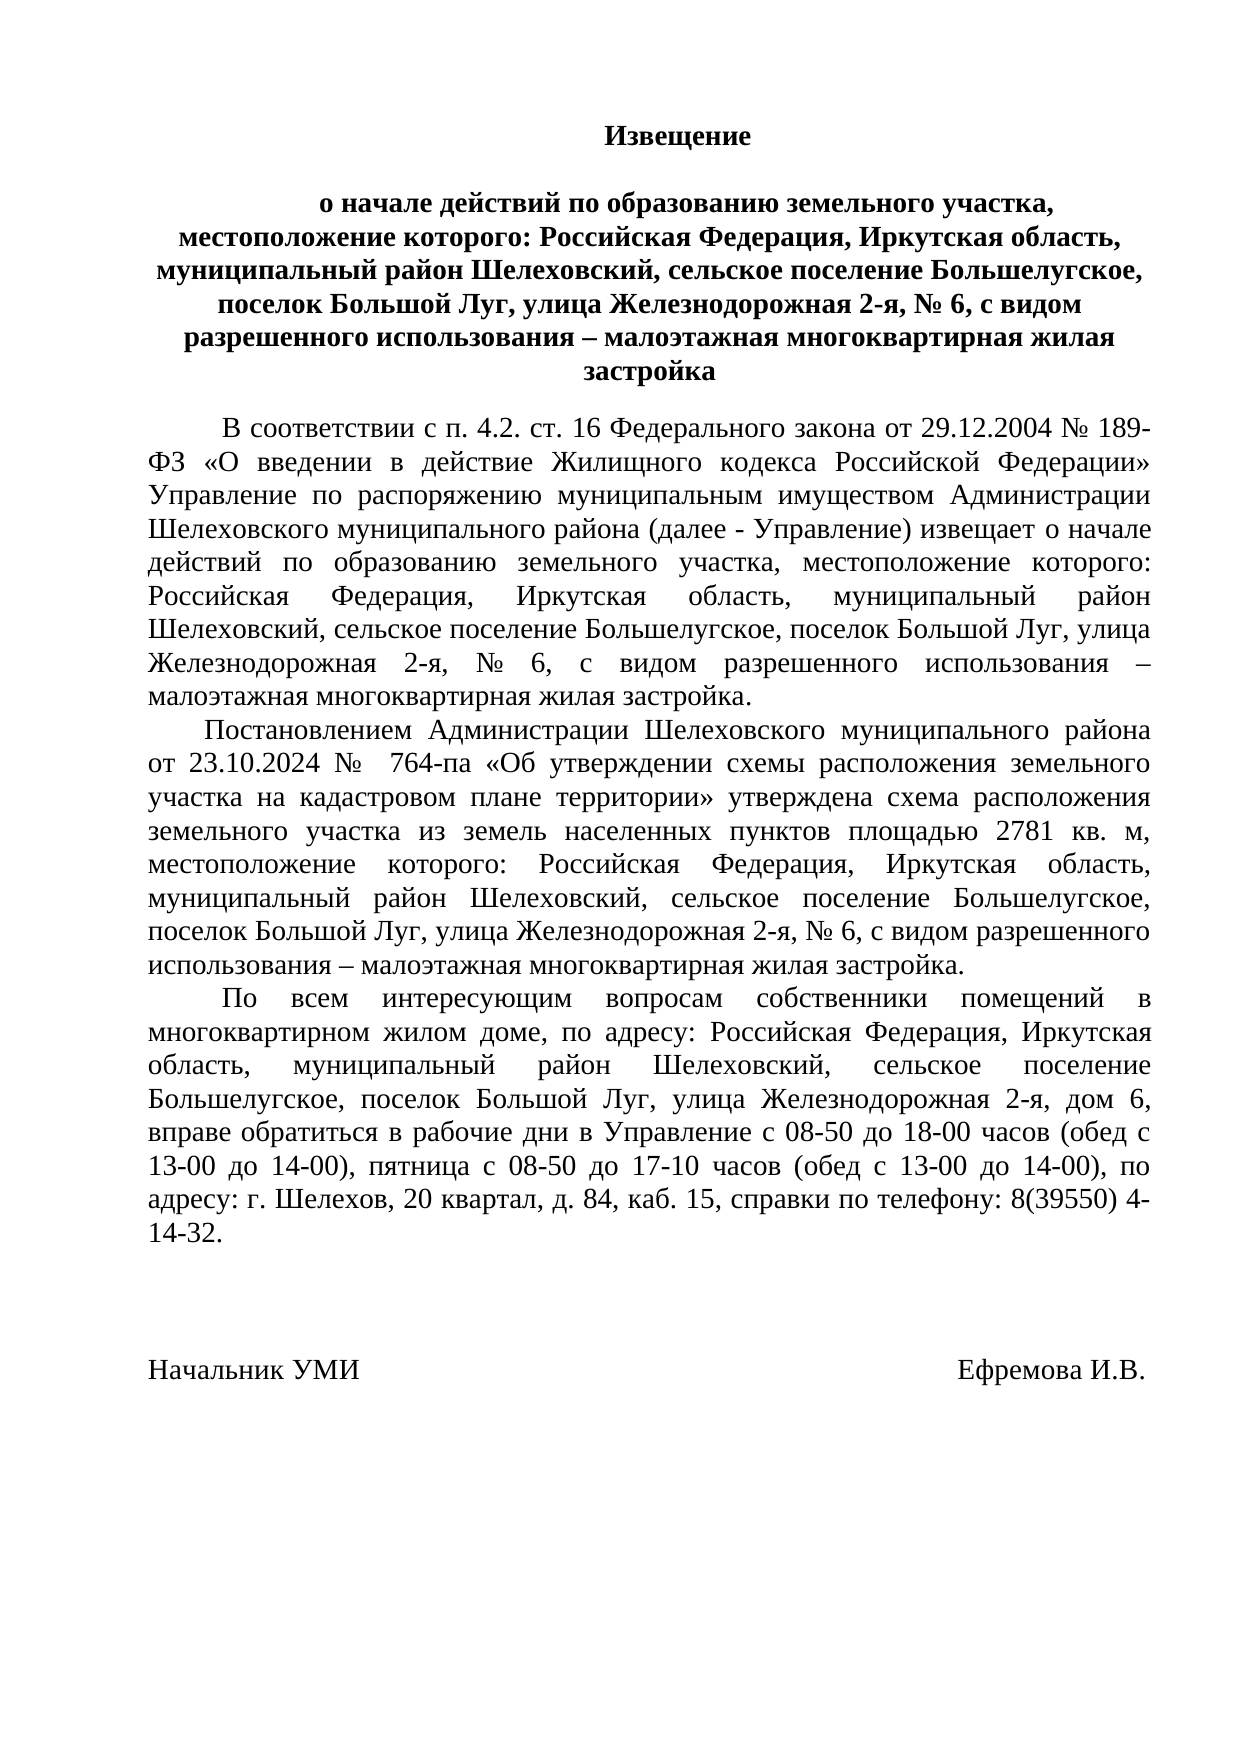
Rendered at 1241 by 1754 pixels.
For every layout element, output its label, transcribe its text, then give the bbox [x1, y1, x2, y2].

text В соответствии с п. 4.2. ст. 16 Федерального закона от 29.12.2004 № 189-ФЗ «О введении в действие Жилищного кодекса Российской Федерации» Управление по распоряжению муниципальным имуществом Администрации Шелеховского муниципального района (далее - Управление) извещает о начале действий по образованию земельного участка, местоположение которого: Российская Федерация, Иркутская область, муниципальный район Шелеховский, сельское поселение Большелугское, поселок Большой Луг, улица Железнодорожная 2-я, № 6, с видом разрешенного использования – малоэтажная многоквартирная жилая застройка. [148, 410, 1152, 712]
text о начале действий по образованию земельного участка, местоположение которого: Российская Федерация, Иркутская область, муниципальный район Шелеховский, сельское поселение Большелугское, поселок Большой Луг, улица Железнодорожная 2-я, № 6, с видом разрешенного использования – малоэтажная многоквартирная жилая застройка [148, 185, 1152, 386]
text По всем интересующим вопросам собственники помещений в многоквартирном жилом доме, по адресу: Российская Федерация, Иркутская область, муниципальный район Шелеховский, сельское поселение Большелугское, поселок Большой Луг, улица Железнодорожная 2-я, дом 6, вправе обратиться в рабочие дни в Управление с 08-50 до 18-00 часов (обед с 13-00 до 14-00), пятница с 08-50 до 17-10 часов (обед с 13-00 до 14-00), по адресу: г. Шелехов, 20 квартал, д. 84, каб. 15, справки по телефону: 8(39550) 4-14-32. [148, 980, 1152, 1249]
text Начальник УМИ Ефремова И.В. [148, 1352, 1152, 1386]
text Постановлением Администрации Шелеховского муниципального района от 23.10.2024 № 764-па «Об утверждении схемы расположения земельного участка на кадастровом плане территории» утверждена схема расположения земельного участка из земель населенных пунктов площадью 2781 кв. м, местоположение которого: Российская Федерация, Иркутская область, муниципальный район Шелеховский, сельское поселение Большелугское, поселок Большой Луг, улица Железнодорожная 2-я, № 6, с видом разрешенного использования – малоэтажная многоквартирная жилая застройка. [148, 712, 1152, 980]
text Извещение [148, 118, 1152, 152]
